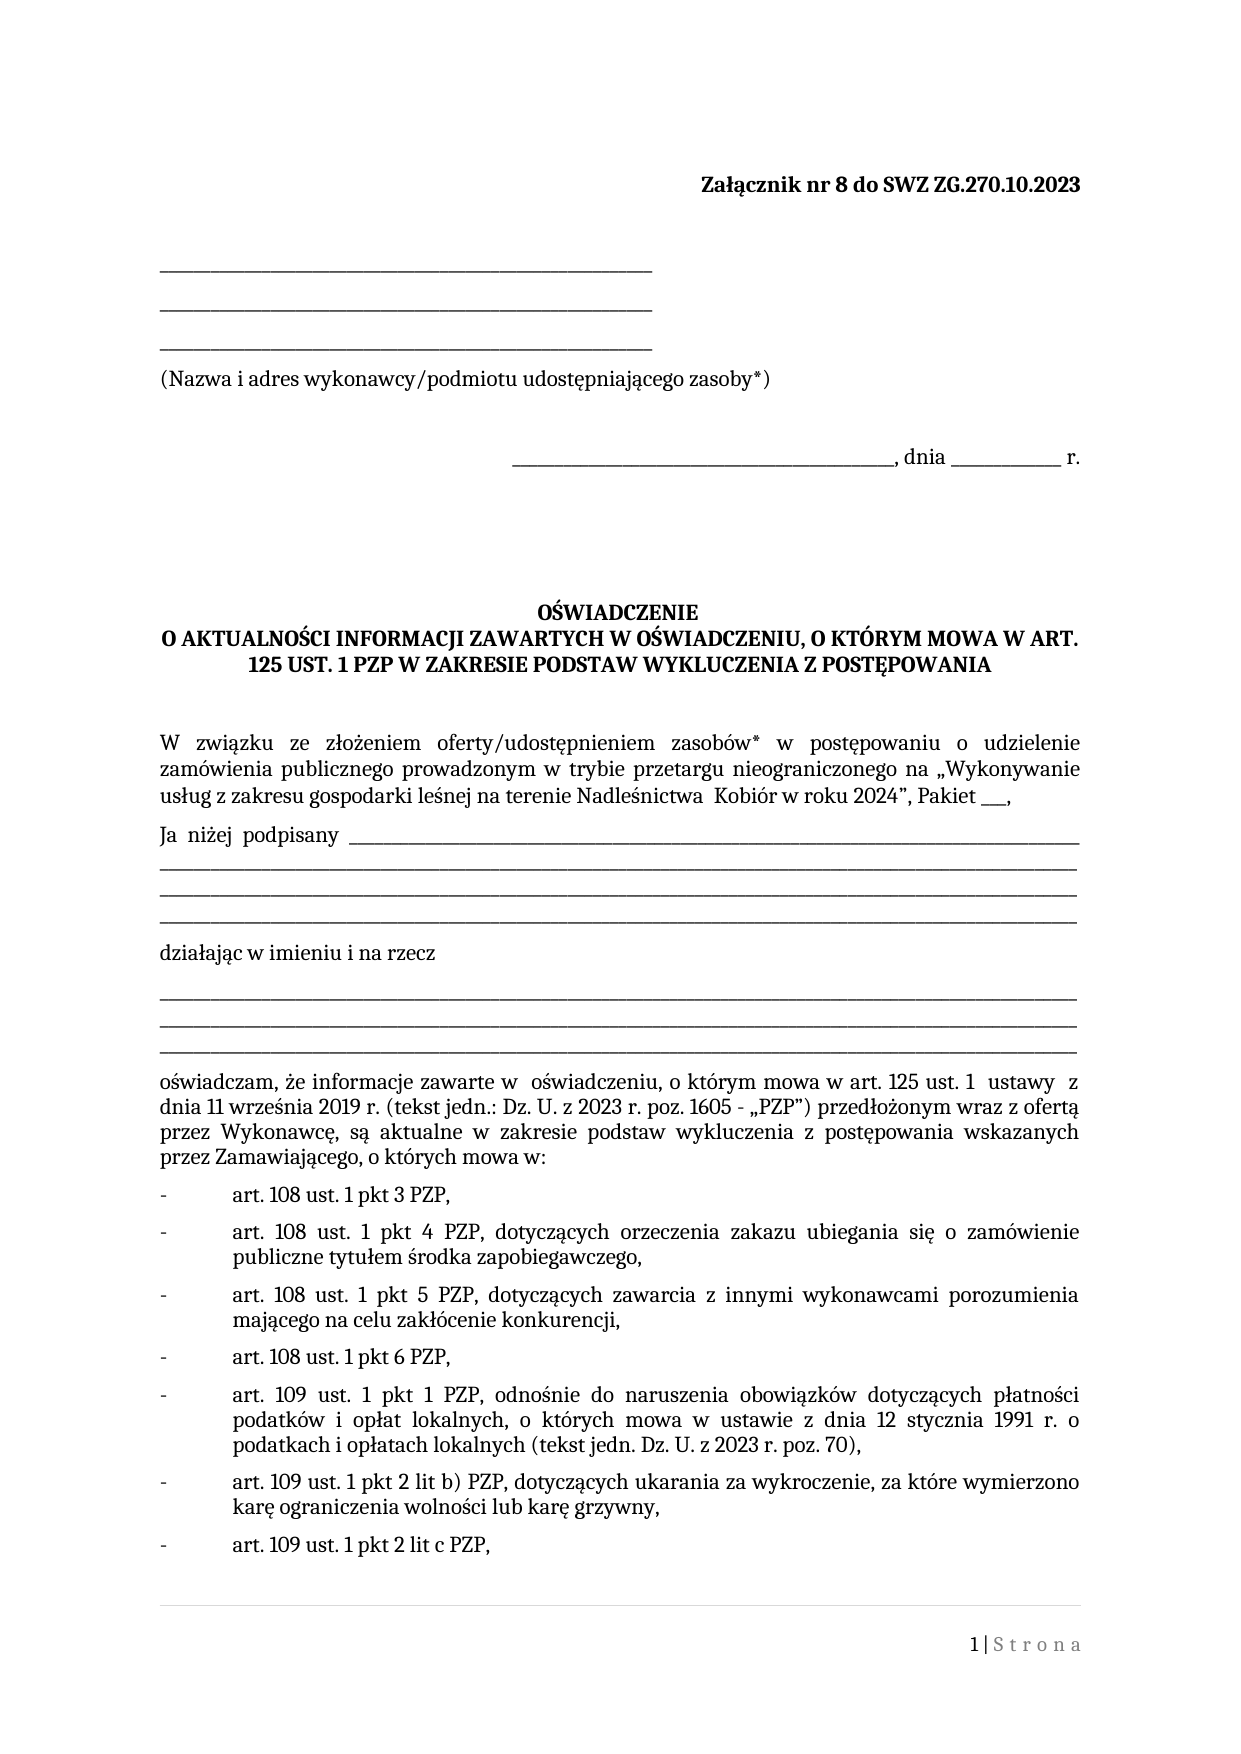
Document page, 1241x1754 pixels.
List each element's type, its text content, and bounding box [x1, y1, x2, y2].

text - art. 108 ust. 1 pkt 3 PZP, [159, 1182, 1081, 1207]
text W związku ze złożeniem oferty/udostępnieniem zasobów* w postępowaniu o udzielenie zamówienia publicznego prowadzonym w trybie przetargu nieograniczonego na „Wykonywanie usług z zakresu gospodarki leśnej na terenie Nadleśnictwa Kobiór w roku 2024”, Pakiet ___, [159, 730, 1081, 809]
text - art. 109 ust. 1 pkt 2 lit c PZP, [159, 1532, 1081, 1557]
text __________________________________________________________ [159, 327, 1081, 354]
text (Nazwa i adres wykonawcy/podmiotu udostępniającego zasoby*) [159, 366, 1081, 393]
text OŚWIADCZENIE O AKTUALNOŚCI INFORMACJI ZAWARTYCH W OŚWIADCZENIU, O KTÓRYM MOWA W ART. 125 UST. 1 PZP W ZAKRESIE PODSTAW WYKLUCZENIA Z POSTĘPOWANIA [159, 599, 1081, 678]
text Załącznik nr 8 do SWZ ZG.270.10.2023 [159, 172, 1081, 198]
text ____________________________________________________________________________________________________________________________________________________________________________________________________________________________________________________________________________________________________________________________________ [159, 978, 1081, 1057]
text - art. 109 ust. 1 pkt 2 lit b) PZP, dotyczących ukarania za wykroczenie, za które wymierzono karę ograniczenia wolności lub karę grzywny, [159, 1470, 1081, 1520]
text oświadczam, że informacje zawarte w oświadczeniu, o którym mowa w art. 125 ust. 1 ustawy z dnia 11 września 2019 r. (tekst jedn.: Dz. U. z 2023 r. poz. 1605 - „PZP”) przedłożonym wraz z ofertą przez Wykonawcę, są aktualne w zakresie podstaw wykluczenia z postępowania wskazanych przez Zamawiającego, o których mowa w: [159, 1070, 1081, 1170]
text - art. 108 ust. 1 pkt 5 PZP, dotyczących zawarcia z innymi wykonawcami porozumienia mającego na celu zakłócenie konkurencji, [159, 1282, 1081, 1332]
text __________________________________________________________ [159, 250, 1081, 276]
text działając w imieniu i na rzecz [159, 939, 1081, 966]
text - art. 108 ust. 1 pkt 4 PZP, dotyczących orzeczenia zakazu ubiegania się o zamówienie publiczne tytułem środka zapobiegawczego, [159, 1220, 1081, 1270]
text Ja niżej podpisany ______________________________________________________________________________________ ____________________________________________________________________________________________________________________________________________________________________________________________________________________________________________________________________________________________________________________________________ [159, 821, 1081, 927]
text __________________________________________________________ [159, 288, 1081, 315]
text - art. 109 ust. 1 pkt 1 PZP, odnośnie do naruszenia obowiązków dotyczących płatności podatków i opłat lokalnych, o których mowa w ustawie z dnia 12 stycznia 1991 r. o podatkach i opłatach lokalnych (tekst jedn. Dz. U. z 2023 r. poz. 70), [159, 1382, 1081, 1457]
text - art. 108 ust. 1 pkt 6 PZP, [159, 1345, 1081, 1370]
text _____________________________________________, dnia _____________ r. [159, 444, 1081, 470]
